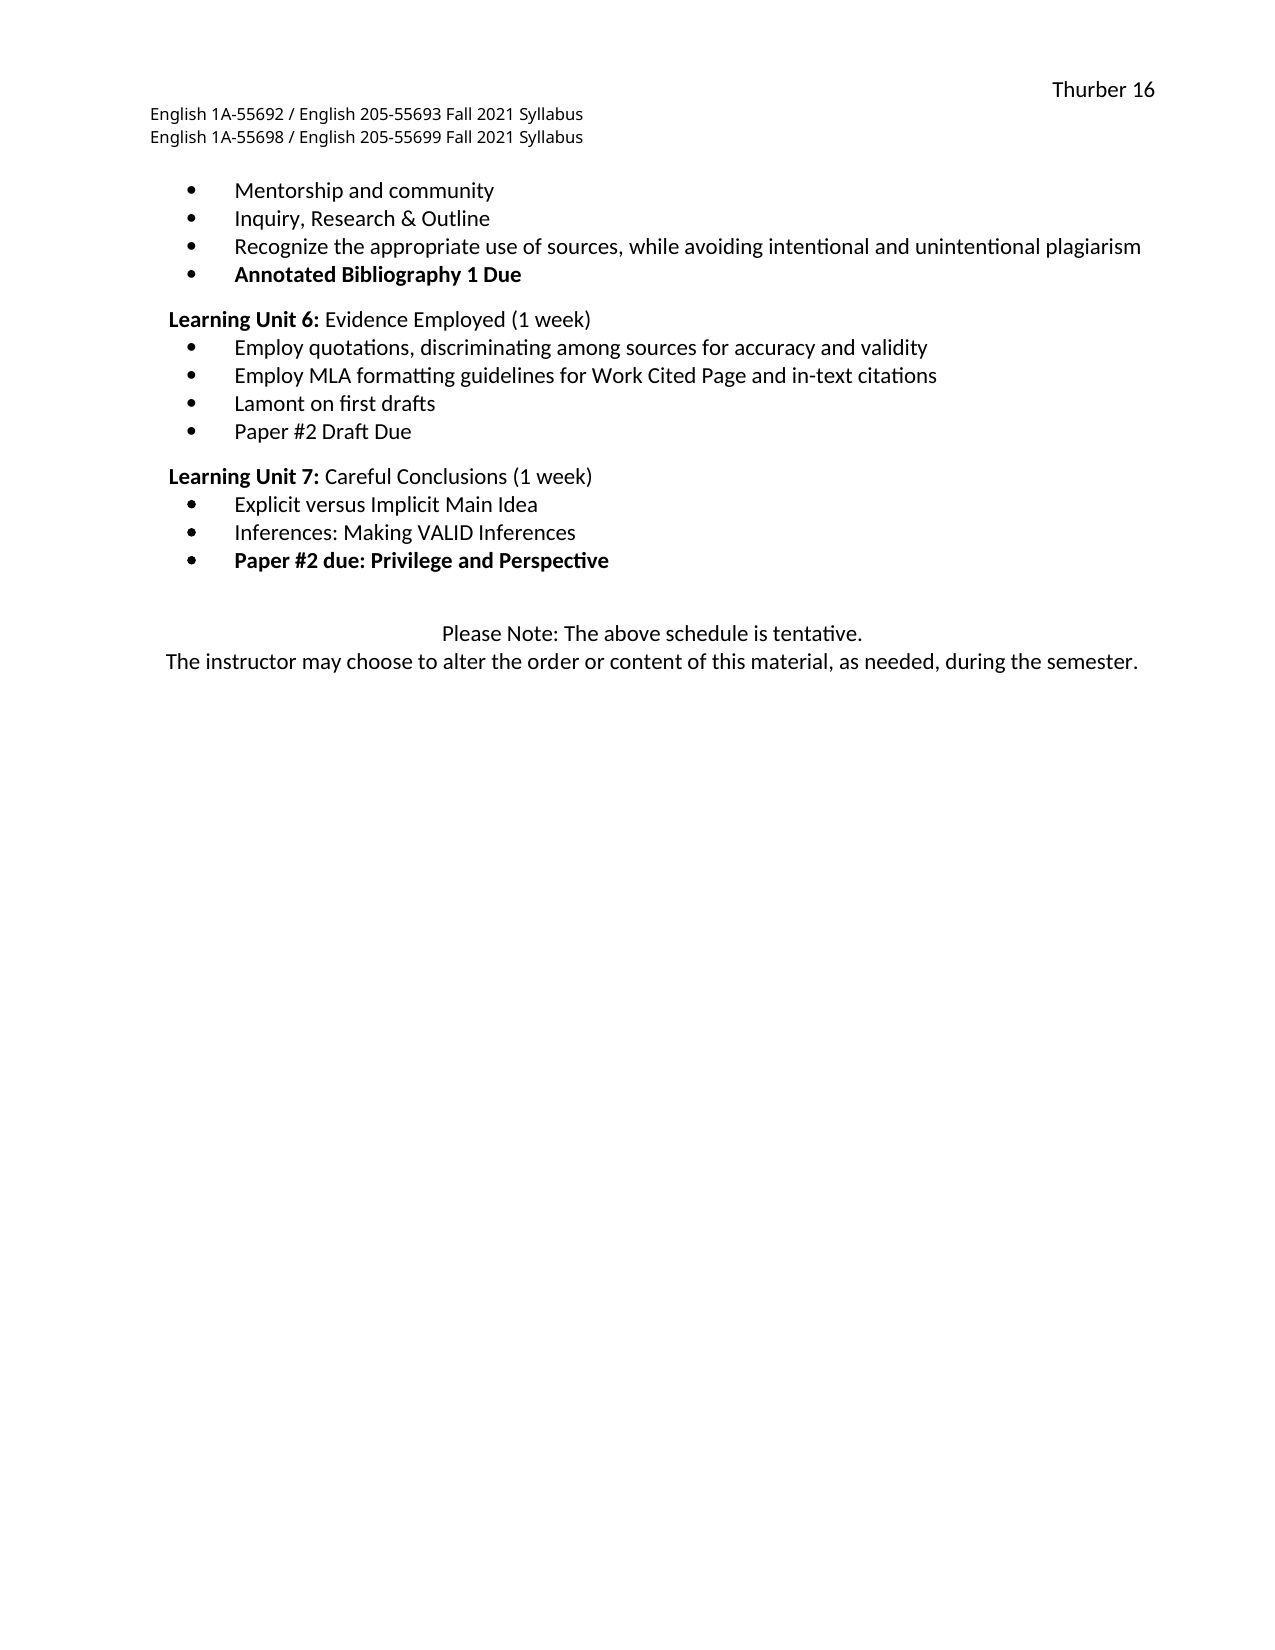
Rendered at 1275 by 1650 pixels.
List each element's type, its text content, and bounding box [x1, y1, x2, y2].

text Please Note: The above schedule is tentative. [150, 619, 1155, 647]
list Inferences: Making VALID Inferences [187, 518, 1155, 546]
list Employ MLA formatting guidelines for Work Cited Page and in-text citations [187, 361, 1155, 389]
list Recognize the appropriate use of sources, while avoiding intentional and unintentional plagiarism [187, 232, 1155, 261]
text Learning Unit 7: Careful Conclusions (1 week) [150, 462, 1155, 490]
list Inquiry, Research & Outline [187, 204, 1155, 232]
list Mentorship and community [187, 176, 1155, 204]
list Paper #2 due: Privilege and Perspective [187, 546, 1155, 574]
text Learning Unit 6: Evidence Employed (1 week) [150, 305, 1155, 333]
list Lamont on first drafts [187, 389, 1155, 417]
list Paper #2 Draft Due [187, 417, 1155, 445]
text The instructor may choose to alter the order or content of this material, as needed, during the semester. [150, 647, 1155, 675]
list Employ quotations, discriminating among sources for accuracy and validity [187, 333, 1155, 361]
list Explicit versus Implicit Main Idea [187, 490, 1155, 518]
list Annotated Bibliography 1 Due [187, 261, 1155, 288]
